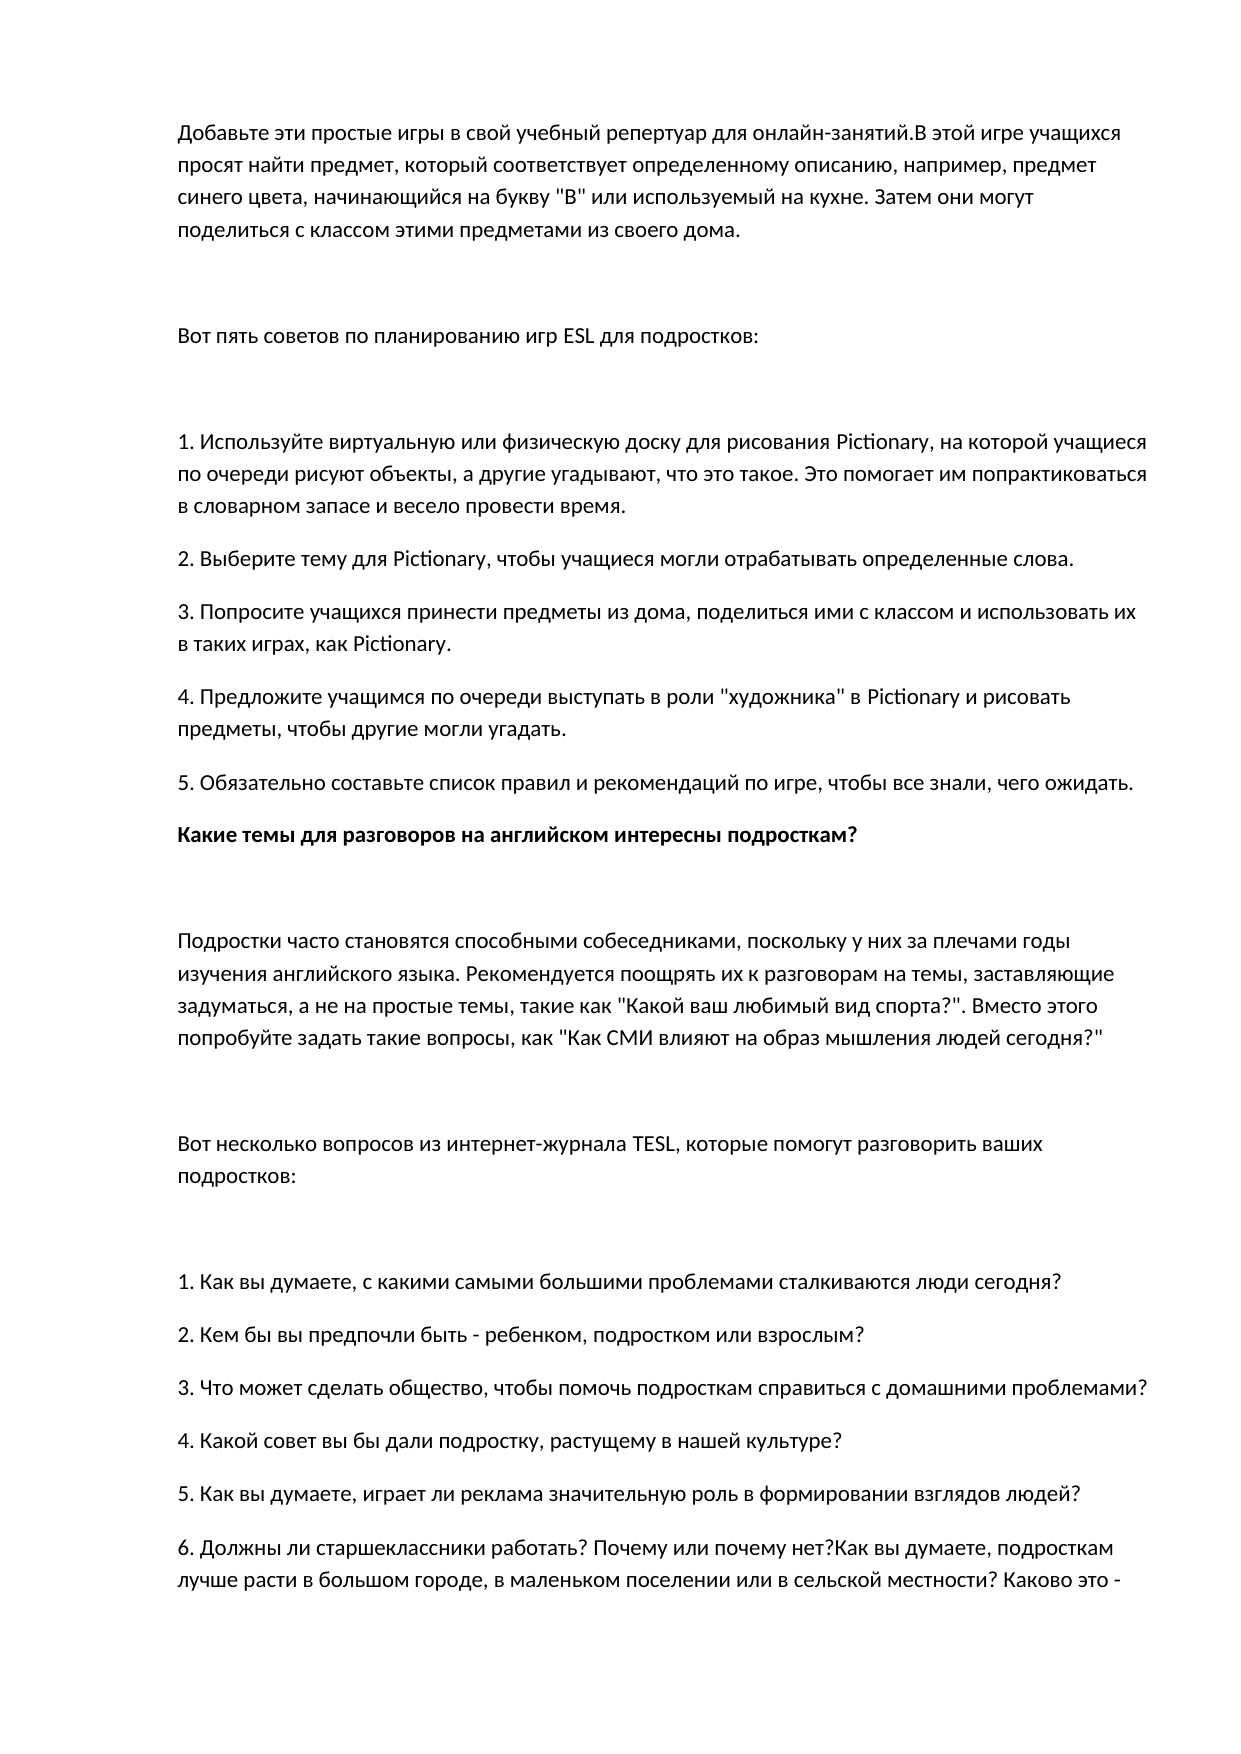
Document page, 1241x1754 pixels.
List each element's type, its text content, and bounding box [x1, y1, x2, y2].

text 5. Как вы думаете, играет ли реклама значительную роль в формировании взглядов людей? [177, 1479, 1152, 1508]
text 2. Кем бы вы предпочли быть - ребенком, подростком или взрослым? [177, 1321, 1152, 1348]
text Вот пять советов по планированию игр ESL для подростков: [177, 321, 1152, 349]
text 4. Какой совет вы бы дали подростку, растущему в нашей культуре? [177, 1427, 1152, 1454]
text Какие темы для разговоров на английском интересны подросткам? [177, 821, 1152, 849]
text 3. Что может сделать общество, чтобы помочь подросткам справиться с домашними проблемами? [177, 1373, 1152, 1402]
text 2. Выберите тему для Pictionary, чтобы учащиеся могли отрабатывать определенные слова. [177, 544, 1152, 572]
text 3. Попросите учащихся принести предметы из дома, поделиться ими с классом и использовать их в таких играх, как Pictionary. [177, 597, 1152, 657]
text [177, 1533, 1152, 1593]
text 1. Как вы думаете, с какими самыми большими проблемами сталкиваются люди сегодня? [177, 1267, 1152, 1296]
text Вот несколько вопросов из интернет-журнала TESL, которые помогут разговорить ваших подростков: [177, 1129, 1152, 1189]
text Добавьте эти простые игры в свой учебный репертуар для онлайн-занятий.В этой игре учащихся просят найти предмет, который соответствует определенному описанию, например, предмет синего цвета, начинающийся на букву "В" или используемый на кухне. Затем они могут поделиться с классом этими предметами из своего дома. [177, 118, 1152, 243]
text 5. Обязательно составьте список правил и рекомендаций по игре, чтобы все знали, чего ожидать. [177, 768, 1152, 796]
text 4. Предложите учащимся по очереди выступать в роли "художника" в Pictionary и рисовать предметы, чтобы другие могли угадать. [177, 682, 1152, 743]
text Подростки часто становятся способными собеседниками, поскольку у них за плечами годы изучения английского языка. Рекомендуется поощрять их к разговорам на темы, заставляющие задуматься, а не на простые темы, такие как "Какой ваш любимый вид спорта?". Вместо этого попробуйте задать такие вопросы, как "Как СМИ влияют на образ мышления людей сегодня?" [177, 927, 1152, 1051]
text 1. Используйте виртуальную или физическую доску для рисования Pictionary, на которой учащиеся по очереди рисуют объекты, а другие угадывают, что это такое. Это помогает им попрактиковаться в словарном запасе и весело провести время. [177, 427, 1152, 519]
